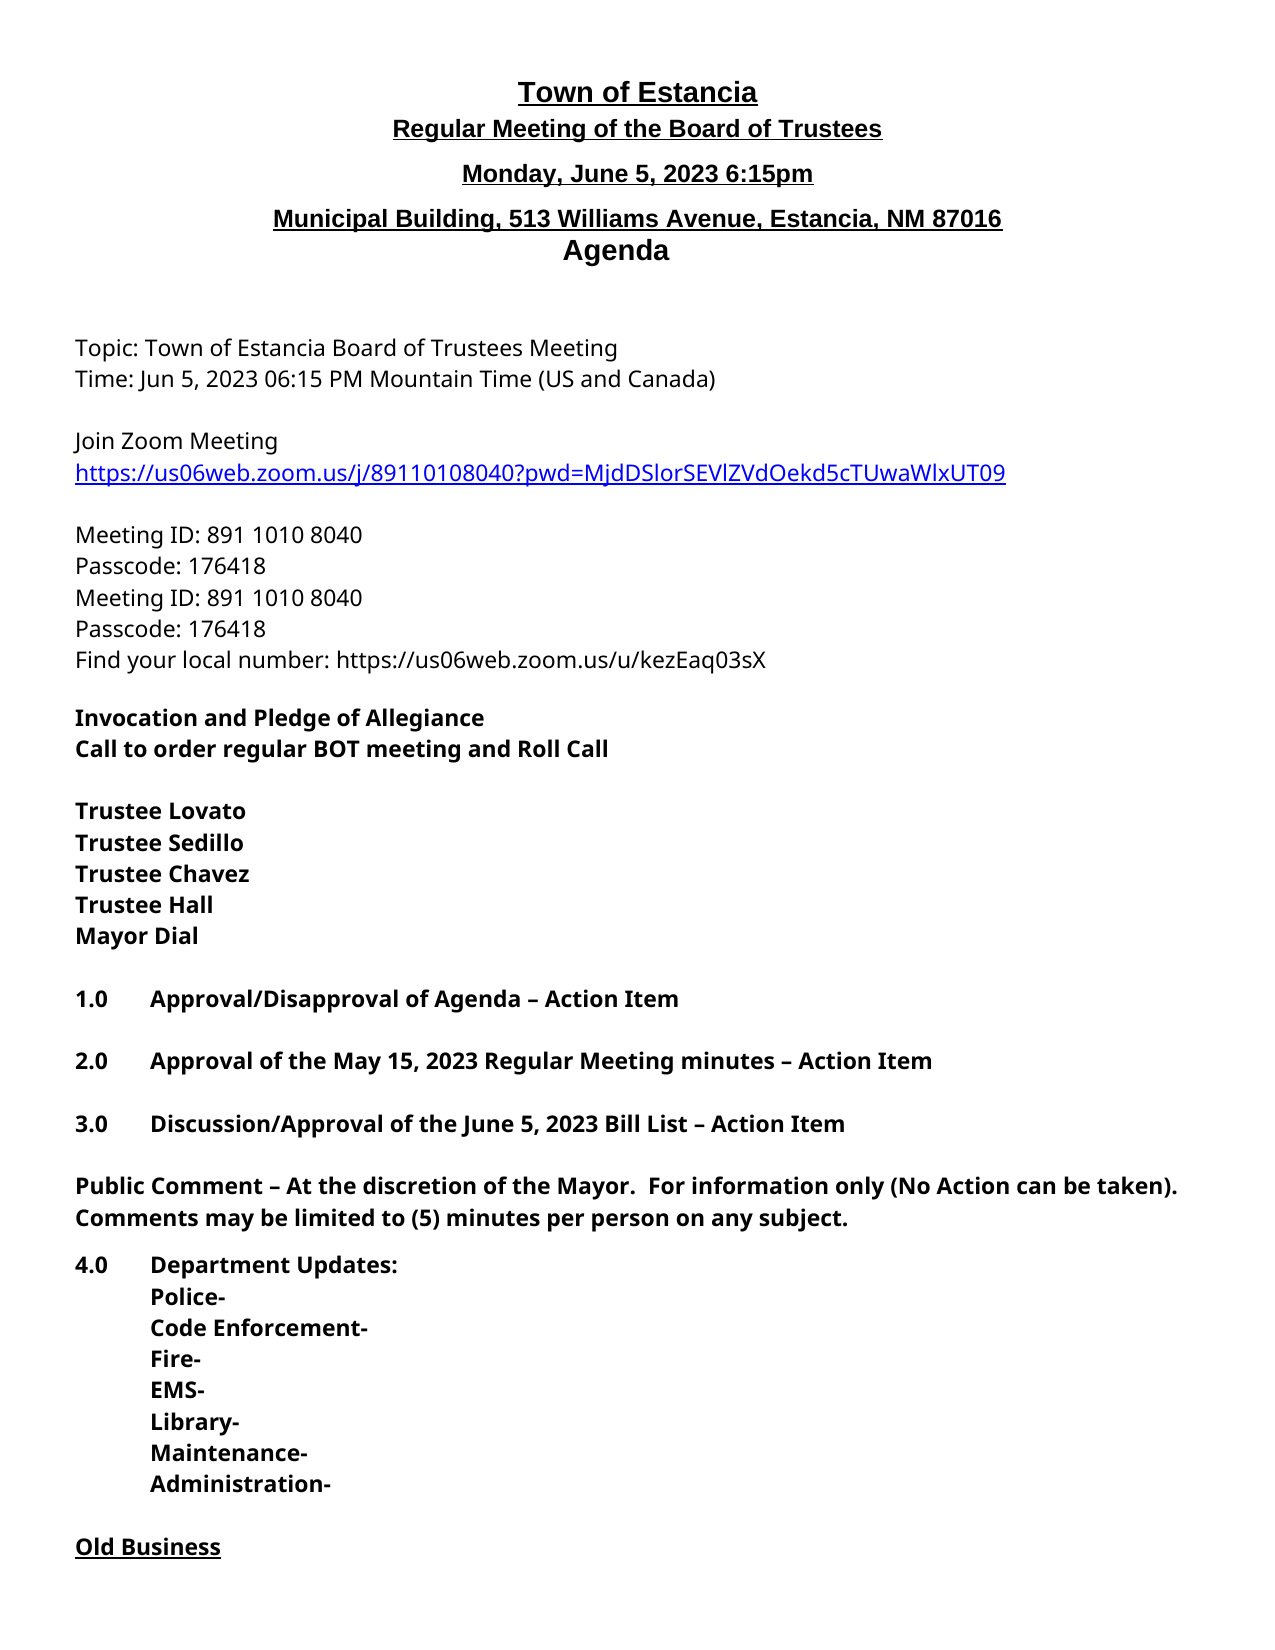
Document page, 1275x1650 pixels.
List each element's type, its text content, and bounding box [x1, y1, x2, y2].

text Meeting ID: 891 1010 8040 [75, 519, 1200, 550]
text Monday, June 5, 2023 6:15pm [75, 159, 1200, 188]
text Mayor Dial [75, 920, 1200, 952]
list Maintenance- [150, 1437, 1200, 1468]
text Trustee Sedillo [75, 827, 1200, 858]
text Town of Estancia [75, 75, 1200, 108]
text Passcode: 176418 [75, 613, 1200, 644]
text Regular Meeting of the Board of Trustees [75, 113, 1200, 142]
text Passcode: 176418 [75, 550, 1200, 581]
text Join Zoom Meeting [75, 425, 1200, 456]
list Police- [150, 1281, 1200, 1312]
text https://us06web.zoom.us/j/89110108040?pwd=MjdDSlorSEVlZVdOekd5cTUwaWlxUT09 [75, 456, 1200, 488]
list Fire- [150, 1343, 1200, 1374]
text Public Comment – At the discretion of the Mayor. For information only (No Action can be taken). Comments may be limited to (5) minutes per person on any subject. [75, 1170, 1200, 1233]
text Trustee Hall [75, 889, 1200, 920]
text Find your local number: https://us06web.zoom.us/u/kezEaq03sX [75, 644, 1200, 675]
text Meeting ID: 891 1010 8040 [75, 581, 1200, 613]
text 2.0 Approval of the May 15, 2023 Regular Meeting minutes – Action Item [75, 1045, 1200, 1077]
text Invocation and Pledge of Allegiance [75, 702, 1200, 733]
list Library- [150, 1406, 1200, 1437]
text 4.0 Department Updates: [75, 1249, 1200, 1281]
text Municipal Building, 513 Williams Avenue, Estancia, NM 87016 [75, 204, 1200, 233]
text Time: Jun 5, 2023 06:15 PM Mountain Time (US and Canada) [75, 363, 1200, 394]
text Agenda [75, 233, 1200, 267]
text Call to order regular BOT meeting and Roll Call [75, 733, 1200, 764]
text Trustee Chavez [75, 858, 1200, 889]
text 3.0 Discussion/Approval of the June 5, 2023 Bill List – Action Item [75, 1108, 1200, 1139]
list EMS- [150, 1374, 1200, 1406]
text Topic: Town of Estancia Board of Trustees Meeting [75, 331, 1200, 363]
list Code Enforcement- [150, 1312, 1200, 1343]
text Old Business [75, 1531, 1200, 1562]
text Trustee Lovato [75, 795, 1200, 827]
list Approval/Disapproval of Agenda – Action Item [75, 983, 1200, 1014]
list Administration- [150, 1468, 1200, 1499]
